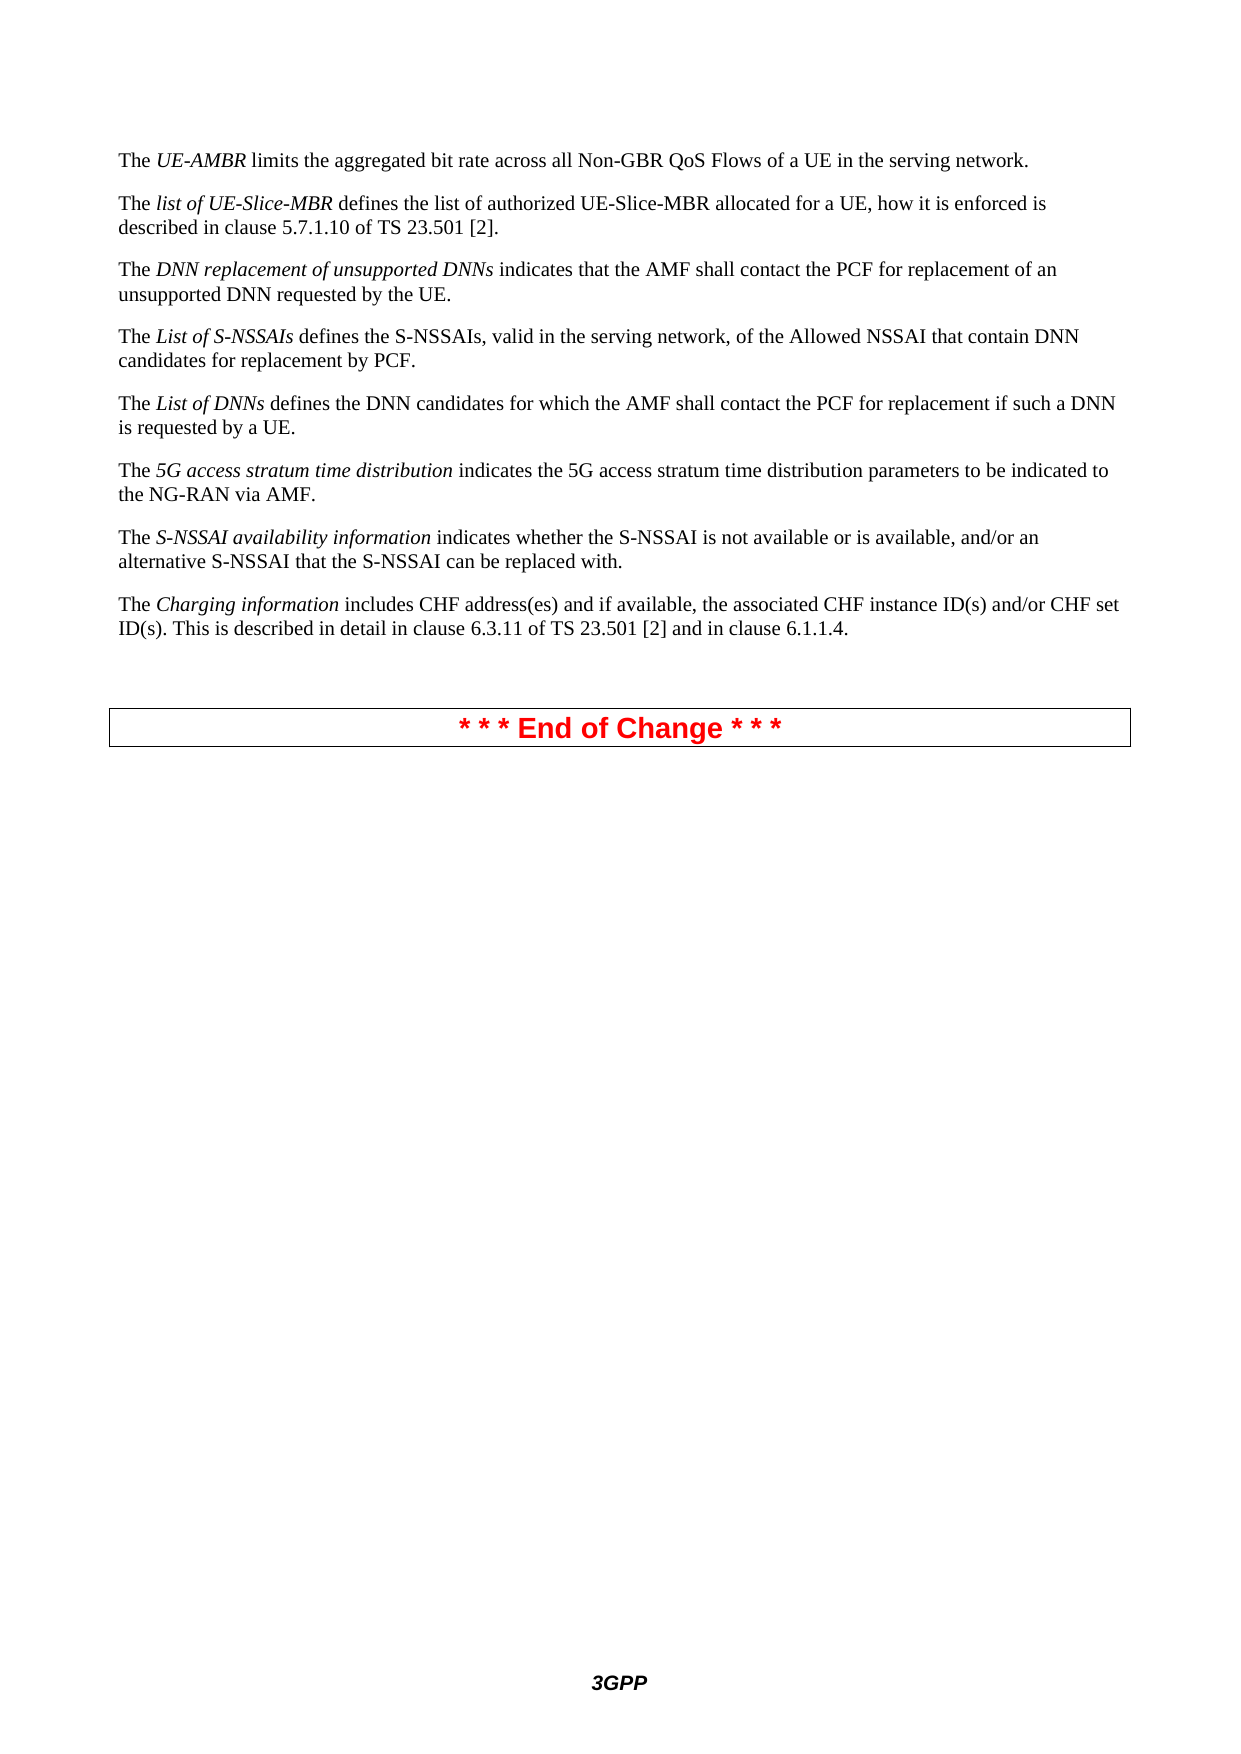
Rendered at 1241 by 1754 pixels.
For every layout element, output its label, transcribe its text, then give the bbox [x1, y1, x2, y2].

text The list of UE-Slice-MBR defines the list of authorized UE-Slice-MBR allocated for a UE, how it is enforced is described in clause 5.7.1.10 of TS 23.501 [2]. [118, 191, 1122, 239]
text The 5G access stratum time distribution indicates the 5G access stratum time distribution parameters to be indicated to the NG-RAN via AMF. [118, 458, 1122, 506]
text The S-NSSAI availability information indicates whether the S-NSSAI is not available or is available, and/or an alternative S-NSSAI that the S-NSSAI can be replaced with. [118, 525, 1122, 573]
text The List of DNNs defines the DNN candidates for which the AMF shall contact the PCF for replacement if such a DNN is requested by a UE. [118, 391, 1122, 439]
text The List of S-NSSAIs defines the S-NSSAIs, valid in the serving network, of the Allowed NSSAI that contain DNN candidates for replacement by PCF. [118, 324, 1122, 372]
text The Charging information includes CHF address(es) and if available, the associated CHF instance ID(s) and/or CHF set ID(s). This is described in detail in clause 6.3.11 of TS 23.501 [2] and in clause 6.1.1.4. [118, 592, 1122, 640]
text The DNN replacement of unsupported DNNs indicates that the AMF shall contact the PCF for replacement of an unsupported DNN requested by the UE. [118, 257, 1122, 306]
text * * * End of Change * * * [110, 709, 1130, 746]
text The UE-AMBR limits the aggregated bit rate across all Non-GBR QoS Flows of a UE in the serving network. [118, 148, 1122, 172]
